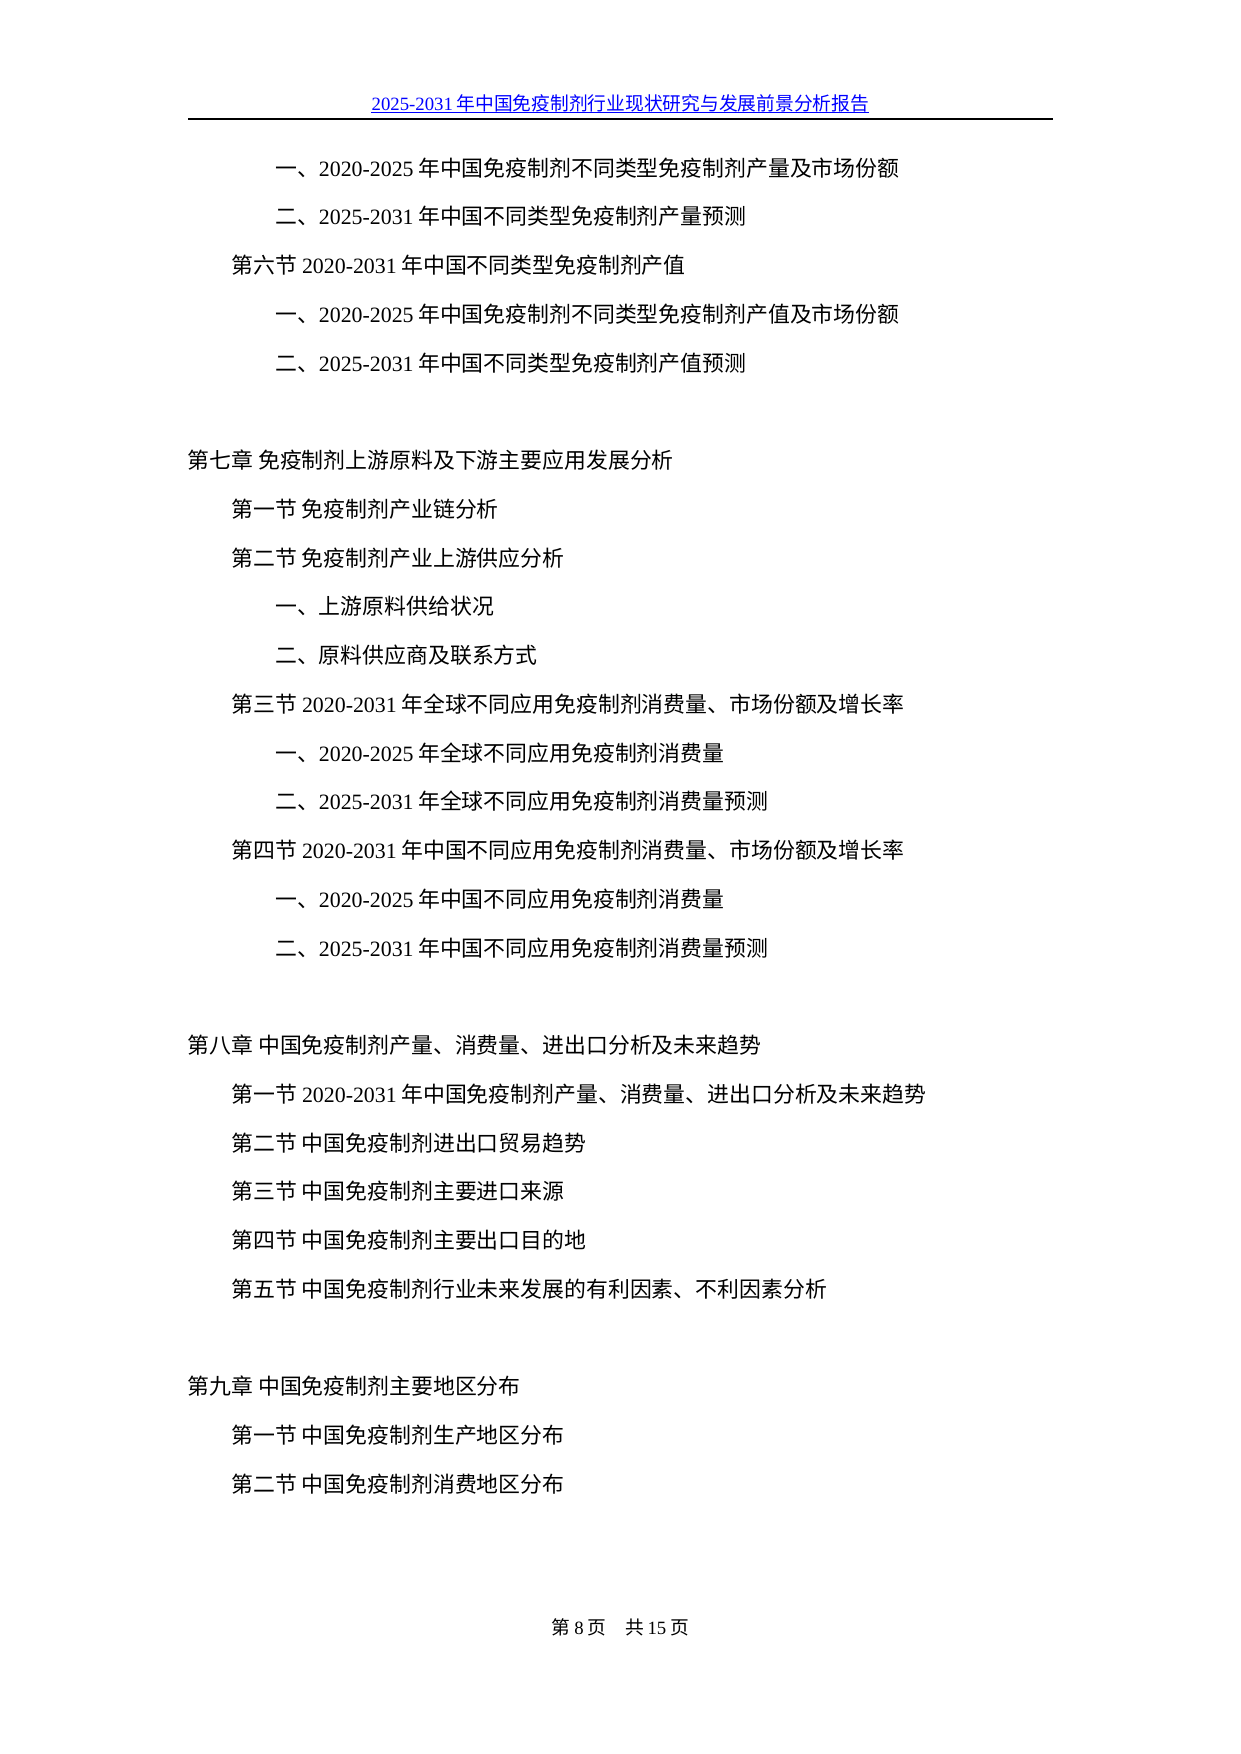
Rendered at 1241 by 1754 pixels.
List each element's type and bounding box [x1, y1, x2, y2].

text [187, 150, 1053, 1499]
